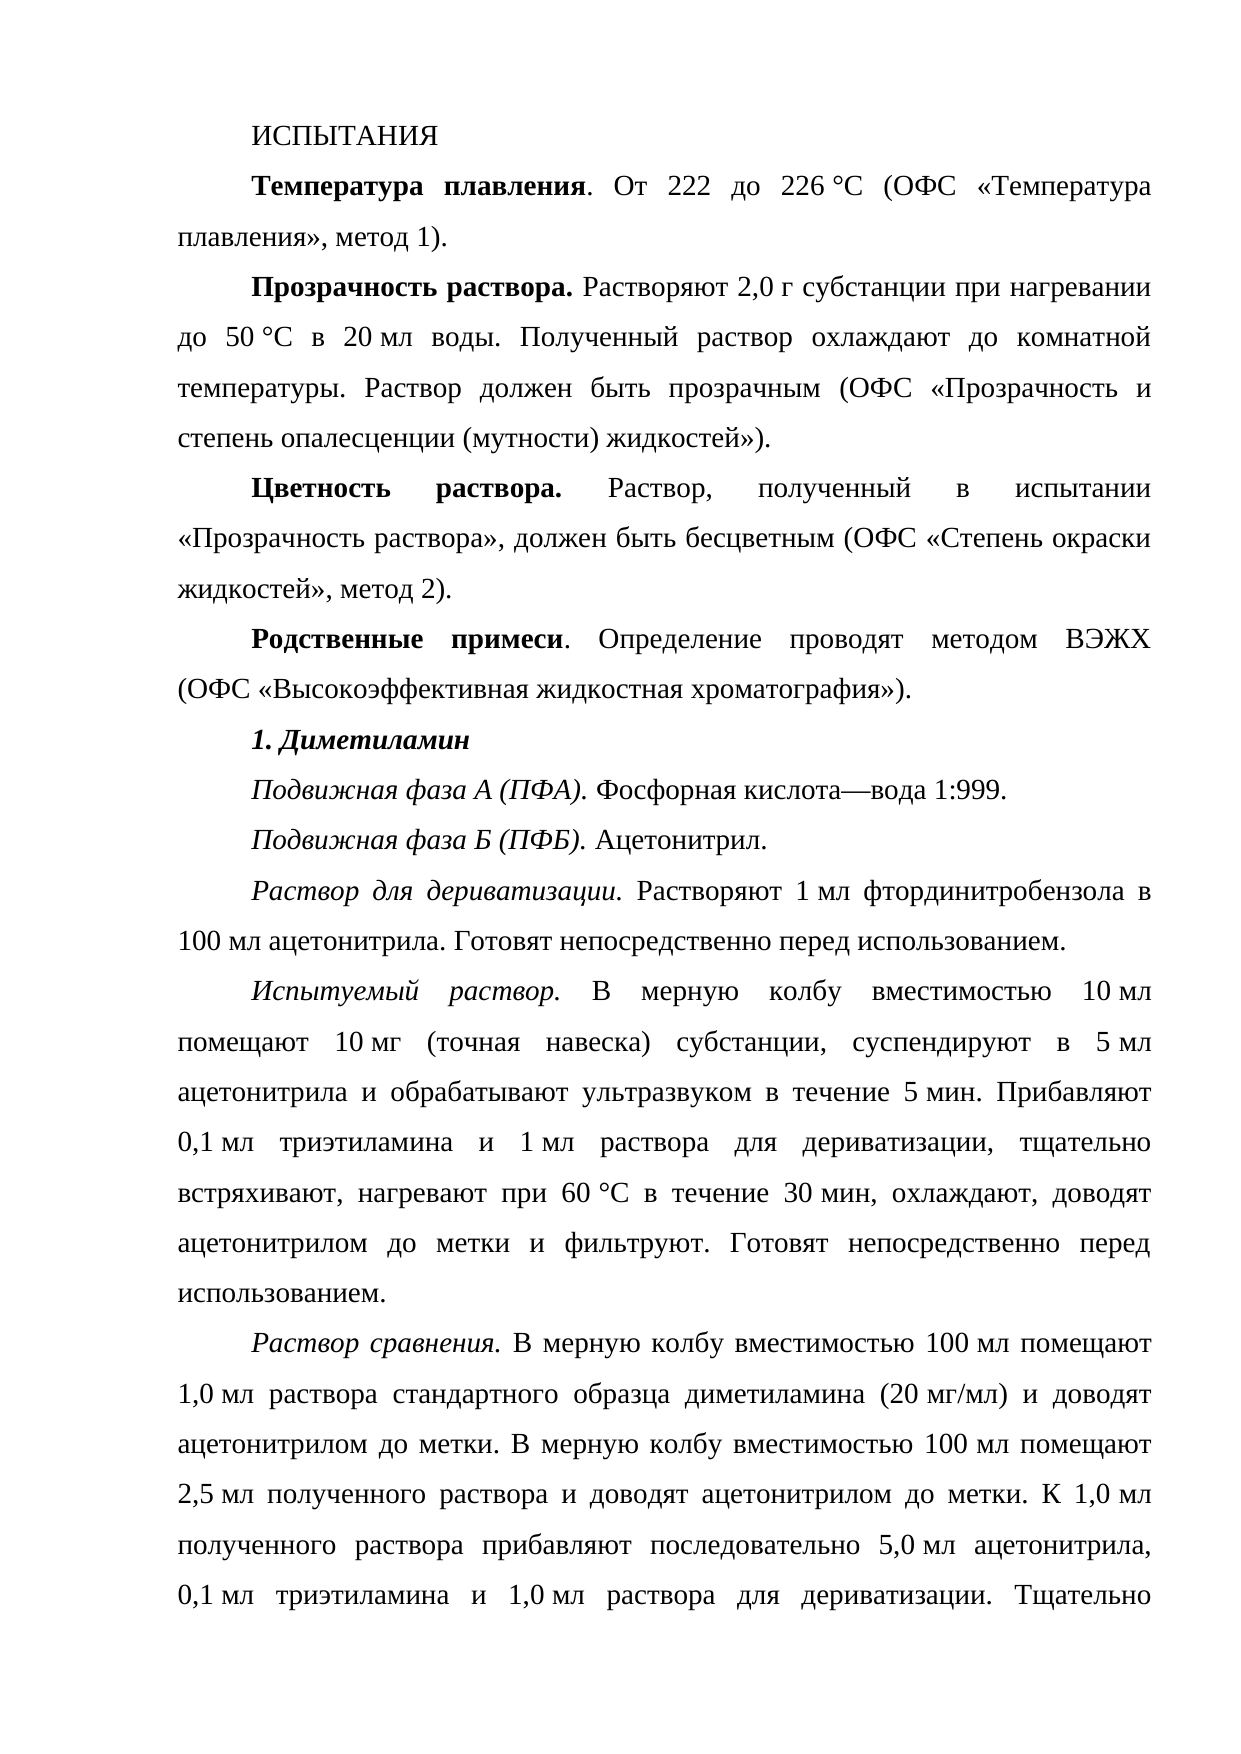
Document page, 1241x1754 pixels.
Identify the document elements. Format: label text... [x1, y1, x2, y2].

text Температура плавления. От 222 до 226 °С (ОФС «Температура плавления», метод 1). [177, 168, 1152, 252]
text Цветность раствора. Раствор, полученный в испытании «Прозрачность раствора», должен быть бесцветным (ОФС «Степень окраски жидкостей», метод 2). [177, 470, 1152, 604]
text Подвижная фаза А (ПФА). Фосфорная кислота—вода 1:999. [177, 772, 1152, 806]
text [177, 1326, 1152, 1611]
text Прозрачность раствора. Растворяют 2,0 г субстанции при нагревании до 50 °С в 20 мл воды. Полученный раствор охлаждают до комнатной температуры. Раствор должен быть прозрачным (ОФС «Прозрачность и степень опалесценции (мутности) жидкостей»). [177, 269, 1152, 453]
text ИСПЫТАНИЯ [177, 118, 1152, 152]
text 1. Диметиламин [177, 722, 1152, 755]
text Испытуемый раствор. В мерную колбу вместимостью 10 мл помещают 10 мг (точная навеска) субстанции, суспендируют в 5 мл ацетонитрила и обрабатывают ультразвуком в течение 5 мин. Прибавляют 0,1 мл триэтиламина и 1 мл раствора для дериватизации, тщательно встряхивают, нагревают при 60 °С в течение 30 мин, охлаждают, доводят ацетонитрилом до метки и фильтруют. Готовят непосредственно перед использованием. [177, 973, 1152, 1309]
text Подвижная фаза Б (ПФБ). Ацетонитрил. [177, 822, 1152, 856]
text Раствор для дериватизации. Растворяют 1 мл фтординитробензола в 100 мл ацетонитрила. Готовят непосредственно перед использованием. [177, 873, 1152, 957]
text Родственные примеси. Определение проводят методом ВЭЖХ (ОФС «Высокоэффективная жидкостная хроматография»). [177, 621, 1152, 705]
